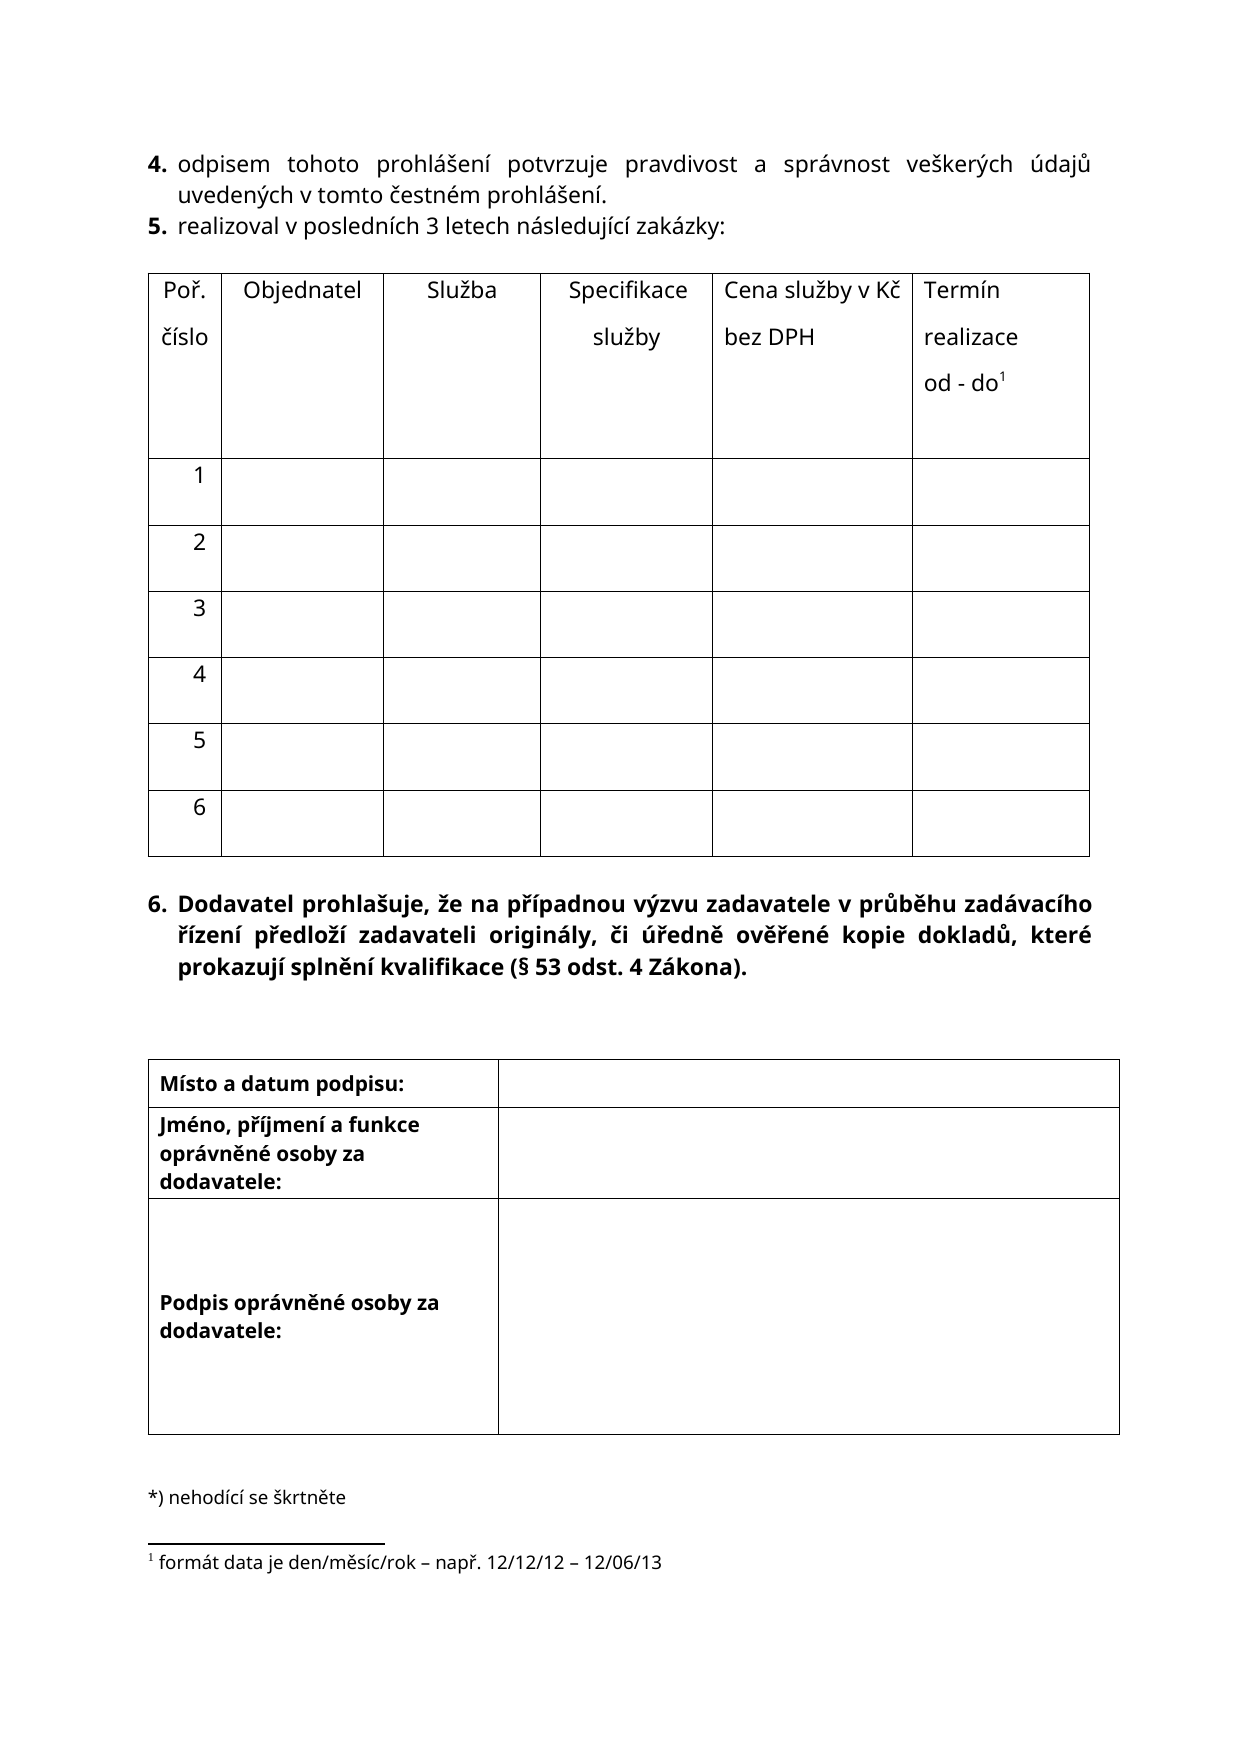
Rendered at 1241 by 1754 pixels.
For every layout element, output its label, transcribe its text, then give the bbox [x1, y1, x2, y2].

table_header [499, 1060, 1119, 1107]
table_cell [384, 526, 540, 591]
table_cell [913, 724, 1089, 789]
table_cell [222, 658, 383, 723]
table_cell [541, 526, 712, 591]
table_header Cena služby v Kč bez DPH [713, 274, 912, 458]
list odpisem tohoto prohlášení potvrzuje pravdivost a správnost veškerých údajů uvedených v tomto čestném prohlášení. [148, 148, 1093, 210]
table_cell [913, 459, 1089, 524]
table_cell [541, 592, 712, 657]
table_cell [913, 592, 1089, 657]
table_cell 5 [149, 724, 221, 789]
table_cell Podpis oprávněné osoby za dodavatele: [149, 1199, 498, 1433]
table_cell 1 [149, 459, 221, 524]
table_cell [913, 658, 1089, 723]
table_cell [713, 592, 912, 657]
table_header Služba [384, 274, 540, 458]
table_cell [713, 791, 912, 856]
table_header Poř. číslo [149, 274, 221, 458]
table_cell [913, 526, 1089, 591]
table_header Místo a datum podpisu: [149, 1060, 498, 1107]
table_cell [222, 526, 383, 591]
table_cell [913, 791, 1089, 856]
table_cell [384, 459, 540, 524]
table_cell [541, 658, 712, 723]
table_cell [222, 791, 383, 856]
table_cell [541, 791, 712, 856]
table_cell 4 [149, 658, 221, 723]
table_cell 2 [149, 526, 221, 591]
table_cell [713, 724, 912, 789]
table_cell [222, 724, 383, 789]
table_cell 3 [149, 592, 221, 657]
table_cell Jméno, příjmení a funkce oprávněné osoby za dodavatele: [149, 1108, 498, 1198]
table_cell [222, 592, 383, 657]
list Dodavatel prohlašuje, že na případnou výzvu zadavatele v průběhu zadávacího řízení předloží zadavateli originály, či úředně ověřené kopie dokladů, které prokazují splnění kvalifikace (§ 53 odst. 4 Zákona). [148, 888, 1093, 982]
table_cell [541, 459, 712, 524]
table_cell [541, 724, 712, 789]
table_cell [713, 459, 912, 524]
table_cell 6 [149, 791, 221, 856]
table_header Objednatel [222, 274, 383, 458]
table_cell [499, 1199, 1119, 1433]
table_cell [713, 526, 912, 591]
table_header Termín realizace od - do [913, 274, 1089, 458]
table_cell [222, 459, 383, 524]
table_header Specifikace služby [541, 274, 712, 458]
table_cell [384, 592, 540, 657]
table_cell [713, 658, 912, 723]
table_cell [384, 658, 540, 723]
table_cell [499, 1108, 1119, 1198]
list realizoval v posledních 3 letech následující zakázky: [148, 210, 1093, 241]
text *) nehodící se škrtněte [148, 1485, 1093, 1510]
table_cell [384, 791, 540, 856]
table_cell [384, 724, 540, 789]
